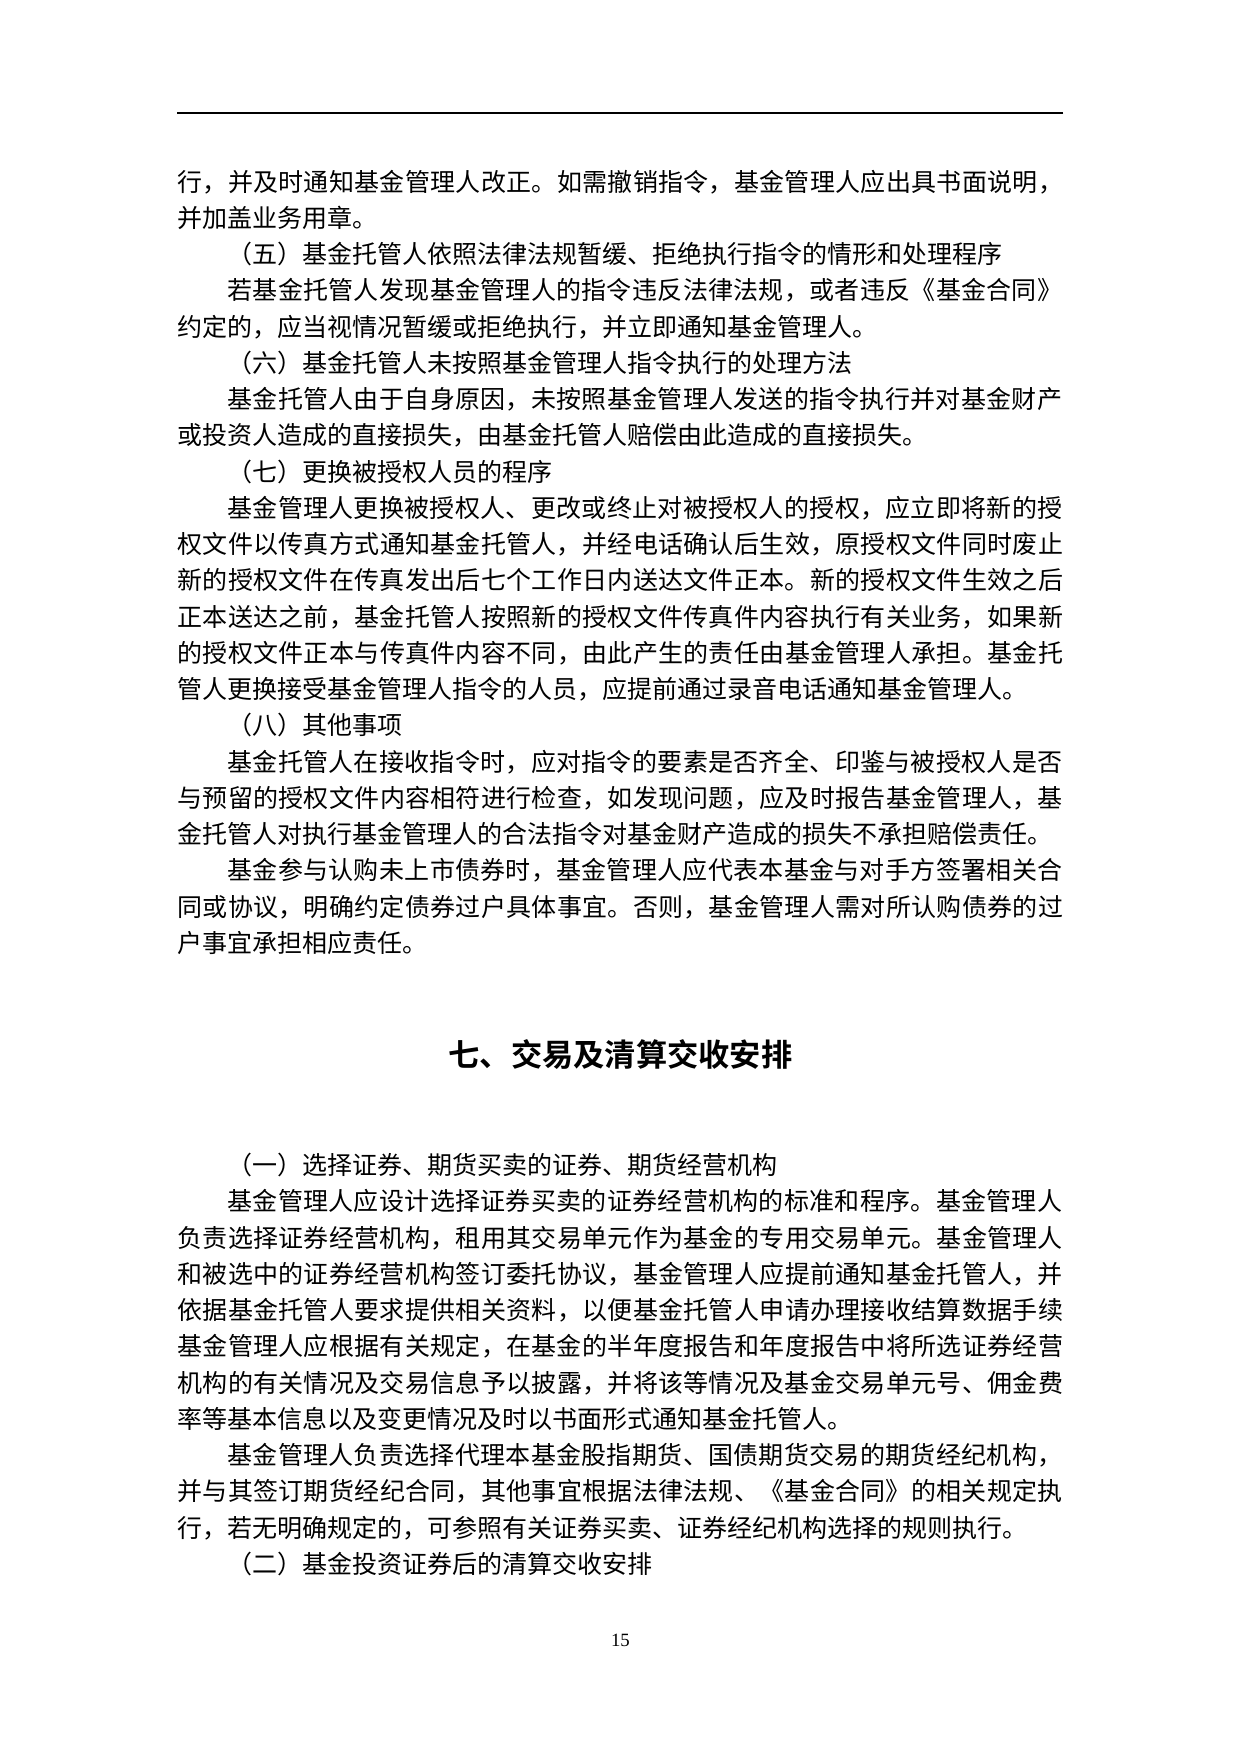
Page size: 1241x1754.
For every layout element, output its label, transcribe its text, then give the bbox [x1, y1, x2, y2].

text 基金管理人更换被授权人、更改或终止对被授权人的授权，应立即将新的授权文件以传真方式通知基金托管人，并经电话确认后生效，原授权文件同时废止。新的授权文件在传真发出后七个工作日内送达文件正本。新的授权文件生效之后，正本送达之前，基金托管人按照新的授权文件传真件内容执行有关业务，如果新的授权文件正本与传真件内容不同，由此产生的责任由基金管理人承担。基金托管人更换接受基金管理人指令的人员，应提前通过录音电话通知基金管理人。 [177, 488, 1063, 706]
subtitle 七、交易及清算交收安排 [177, 1021, 1063, 1086]
text 基金参与认购未上市债券时，基金管理人应代表本基金与对手方签署相关合同或协议，明确约定债券过户具体事宜。否则，基金管理人需对所认购债券的过户事宜承担相应责任。 [177, 851, 1063, 959]
text 基金管理人应设计选择证券买卖的证券经营机构的标准和程序。基金管理人负责选择证券经营机构，租用其交易单元作为基金的专用交易单元。基金管理人和被选中的证券经营机构签订委托协议，基金管理人应提前通知基金托管人，并依据基金托管人要求提供相关资料，以便基金托管人申请办理接收结算数据手续。基金管理人应根据有关规定，在基金的半年度报告和年度报告中将所选证券经营机构的有关情况及交易信息予以披露，并将该等情况及基金交易单元号、佣金费率等基本信息以及变更情况及时以书面形式通知基金托管人。 [177, 1182, 1063, 1436]
text 基金管理人负责选择代理本基金股指期货、国债期货交易的期货经纪机构，并与其签订期货经纪合同，其他事宜根据法律法规、《基金合同》的相关规定执行，若无明确规定的，可参照有关证券买卖、证券经纪机构选择的规则执行。 [177, 1436, 1063, 1544]
text （八）其他事项 [177, 706, 1063, 742]
text 基金托管人在接收指令时，应对指令的要素是否齐全、印鉴与被授权人是否与预留的授权文件内容相符进行检查，如发现问题，应及时报告基金管理人，基金托管人对执行基金管理人的合法指令对基金财产造成的损失不承担赔偿责任。 [177, 742, 1063, 851]
text （七）更换被授权人员的程序 [177, 452, 1063, 488]
text （五）基金托管人依照法律法规暂缓、拒绝执行指令的情形和处理程序 [177, 234, 1063, 271]
text （一）选择证券、期货买卖的证券、期货经营机构 [177, 1146, 1063, 1182]
text 基金托管人由于自身原因，未按照基金管理人发送的指令执行并对基金财产或投资人造成的直接损失，由基金托管人赔偿由此造成的直接损失。 [177, 379, 1063, 452]
text （六）基金托管人未按照基金管理人指令执行的处理方法 [177, 343, 1063, 379]
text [177, 162, 1063, 234]
text 若基金托管人发现基金管理人的指令违反法律法规，或者违反《基金合同》约定的，应当视情况暂缓或拒绝执行，并立即通知基金管理人。 [177, 271, 1063, 343]
text （二）基金投资证券后的清算交收安排 [177, 1544, 1063, 1581]
